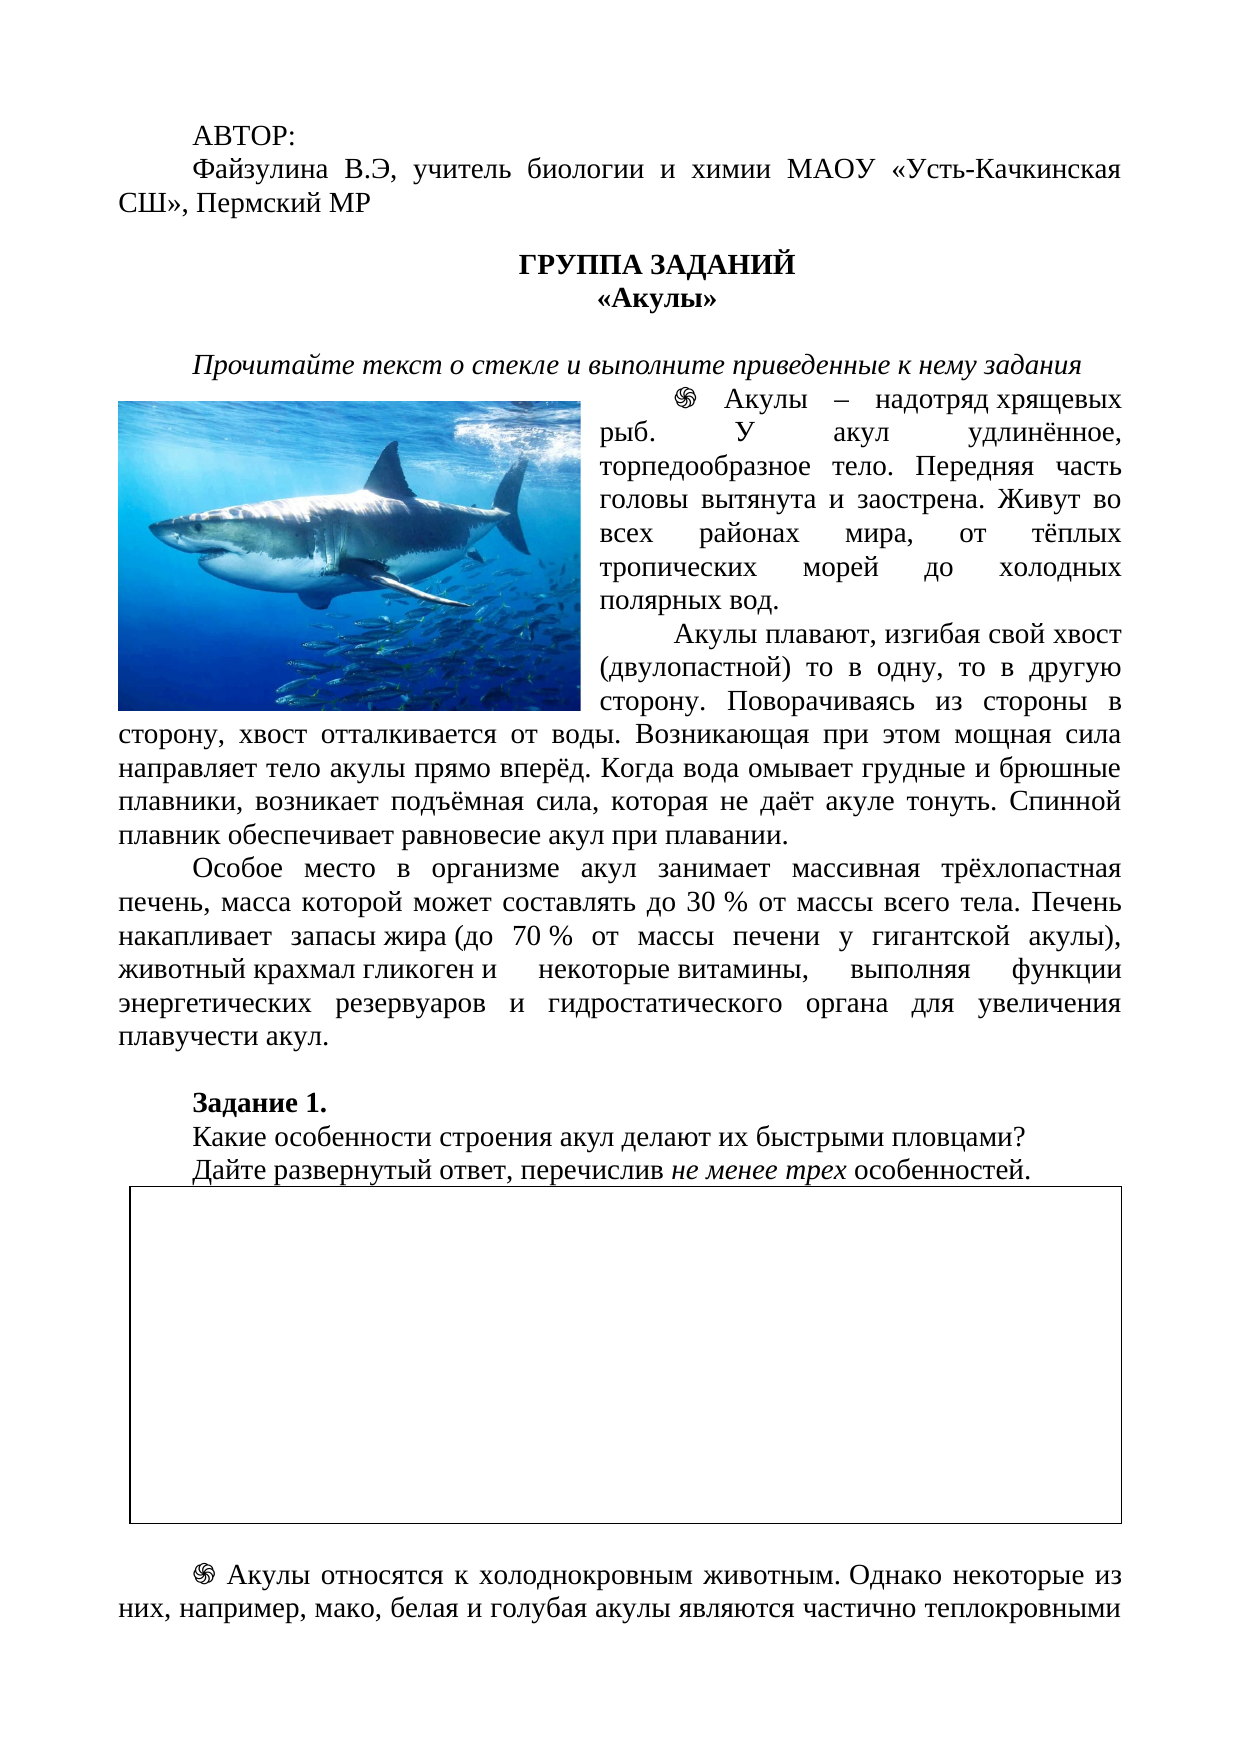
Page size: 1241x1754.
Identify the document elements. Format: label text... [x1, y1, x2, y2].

text Прочитайте текст о стекле и выполните приведенные к нему задания [118, 347, 1122, 381]
text Дайте развернутый ответ, перечислив не менее трех особенностей. [118, 1152, 1122, 1186]
text «Акулы» [118, 280, 1122, 314]
text ֍ Акулы – надотряд хрящевых рыб. У акул удлинённое, торпедообразное тело. Передняя часть головы вытянута и заострена. Живут во всех районах мира, от тёплых тропических морей до холодных полярных вод. [118, 381, 1122, 616]
text Файзулина В.Э, учитель биологии и химии МАОУ «Усть-Качкинская СШ», Пермский МР [118, 152, 1122, 219]
text Какие особенности строения акул делают их быстрыми пловцами? [118, 1119, 1122, 1152]
text АВТОР: [118, 118, 1122, 152]
text ГРУППА ЗАДАНИЙ [118, 247, 1122, 280]
text Особое место в организме акул занимает массивная трёхлопастная печень, масса которой может составлять до 30 % от массы всего тела. Печень накапливает запасы жира (до 70 % от массы печени у гигантской акулы), животный крахмал гликоген и некоторые витамины, выполняя функции энергетических резервуаров и гидростатического органа для увеличения плавучести акул. [118, 851, 1122, 1052]
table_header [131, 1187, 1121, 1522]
text Задание 1. [118, 1085, 1122, 1119]
text Акулы плавают, изгибая свой хвост (двулопастной) то в одну, то в другую сторону. Поворачиваясь из стороны в сторону, хвост отталкивается от воды. Возникающая при этом мощная сила направляет тело акулы прямо вперёд. Когда вода омывает грудные и брюшные плавники, возникает подъёмная сила, которая не даёт акуле тонуть. Спинной плавник обеспечивает равновесие акул при плавании. [118, 616, 1122, 851]
picture [118, 401, 581, 711]
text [118, 1557, 1122, 1624]
